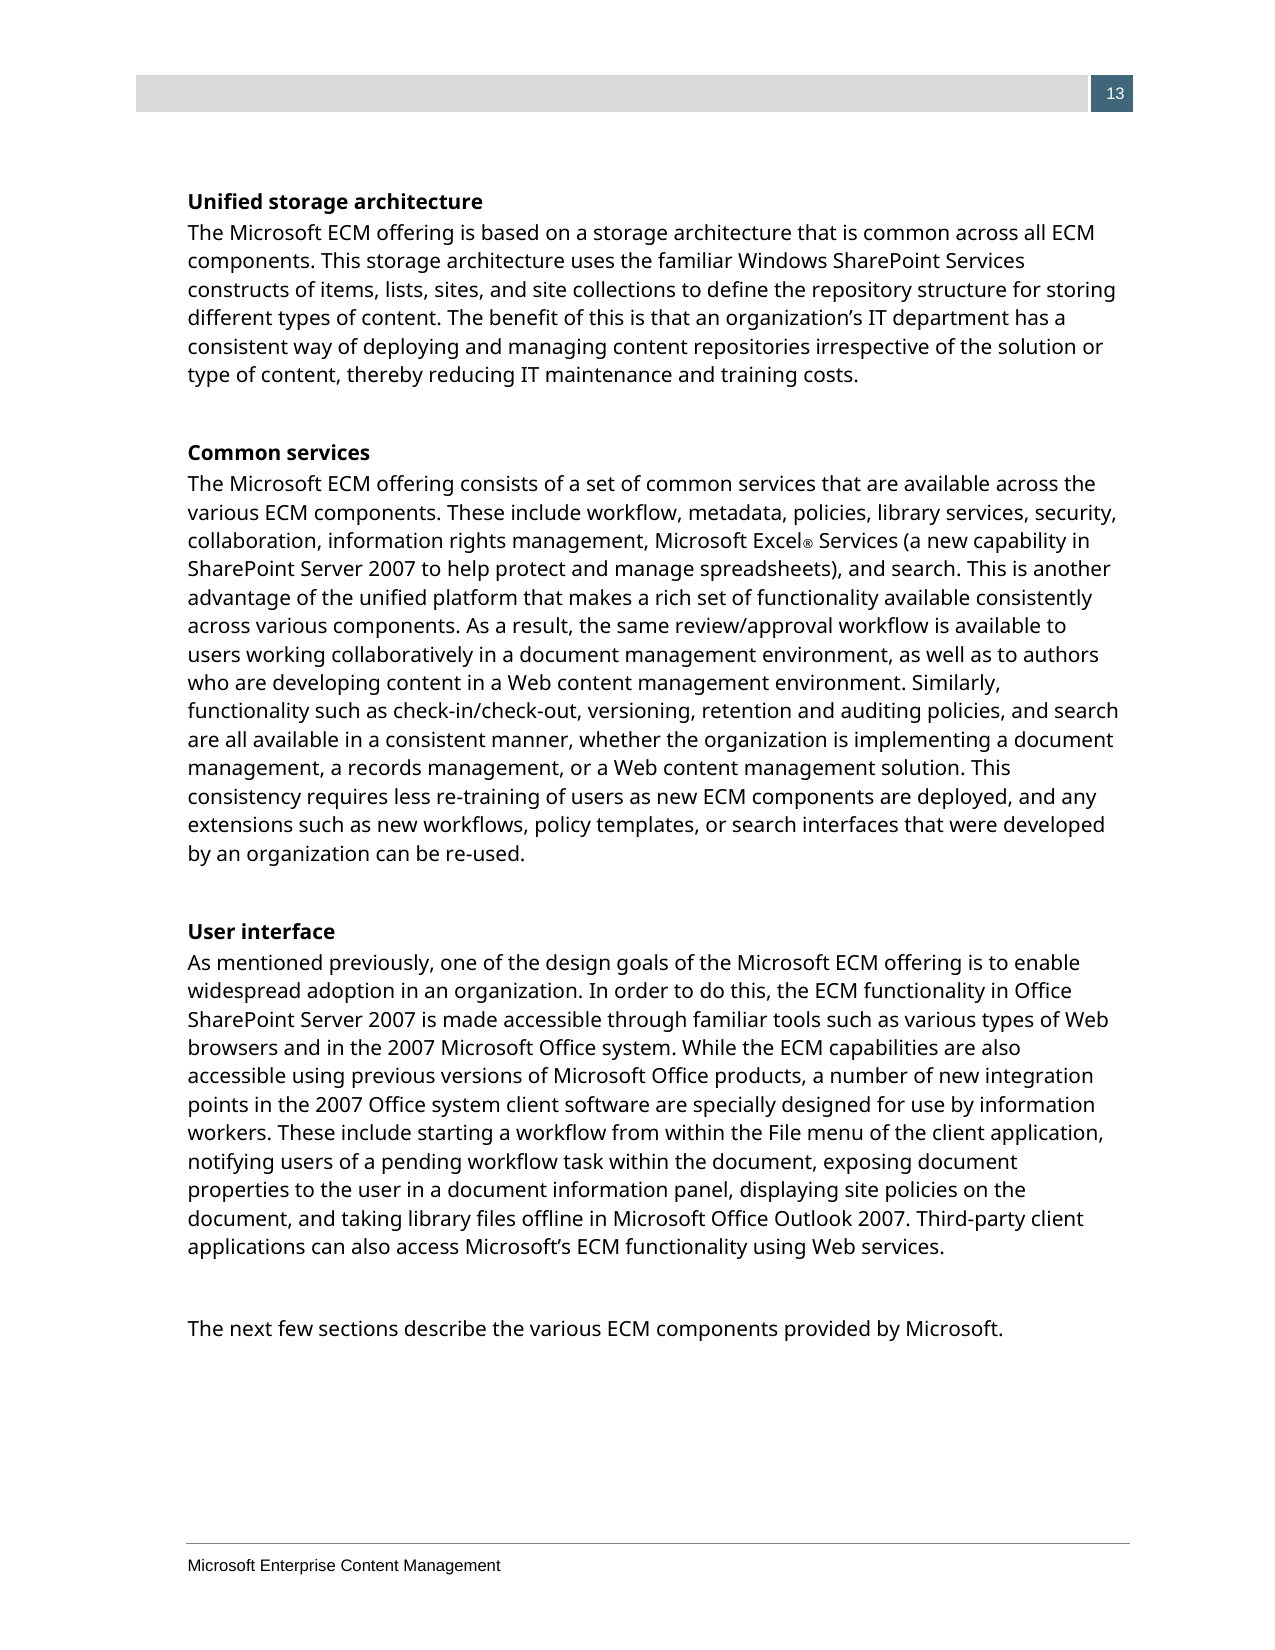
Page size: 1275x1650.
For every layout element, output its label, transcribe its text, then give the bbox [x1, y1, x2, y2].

subtitle User interface [187, 921, 1122, 944]
text The Microsoft ECM offering consists of a set of common services that are available across the various ECM components. These include workflow, metadata, policies, library services, security, collaboration, information rights management, Microsoft Excel® Services (a new capability in SharePoint Server 2007 to help protect and manage spreadsheets), and search. This is another advantage of the unified platform that makes a rich set of functionality available consistently across various components. As a result, the same review/approval workflow is available to users working collaboratively in a document management environment, as well as to authors who are developing content in a Web content management environment. Similarly, functionality such as check-in/check-out, versioning, retention and auditing policies, and search are all available in a consistent manner, whether the organization is implementing a document management, a records management, or a Web content management solution. This consistency requires less re-training of users as new ECM components are deployed, and any extensions such as new workflows, policy templates, or search interfaces that were developed by an organization can be re-used. [187, 469, 1122, 867]
subtitle Common services [187, 442, 1122, 465]
text As mentioned previously, one of the design goals of the Microsoft ECM offering is to enable widespread adoption in an organization. In order to do this, the ECM functionality in Office SharePoint Server 2007 is made accessible through familiar tools such as various types of Web browsers and in the 2007 Microsoft Office system. While the ECM capabilities are also accessible using previous versions of Microsoft Office products, a number of new integration points in the 2007 Office system client software are specially designed for use by information workers. These include starting a workflow from within the File menu of the client application, notifying users of a pending workflow task within the document, exposing document properties to the user in a document information panel, displaying site policies on the document, and taking library files offline in Microsoft Office Outlook 2007. Third-party client applications can also access Microsoft’s ECM functionality using Web services. [187, 948, 1122, 1261]
text The next few sections describe the various ECM components provided by Microsoft. [187, 1314, 1122, 1342]
text The Microsoft ECM offering is based on a storage architecture that is common across all ECM components. This storage architecture uses the familiar Windows SharePoint Services constructs of items, lists, sites, and site collections to define the repository structure for storing different types of content. The benefit of this is that an organization’s IT department has a consistent way of deploying and managing content repositories irrespective of the solution or type of content, thereby reducing IT maintenance and training costs. [187, 218, 1122, 389]
subtitle Unified storage architecture [187, 191, 1122, 214]
